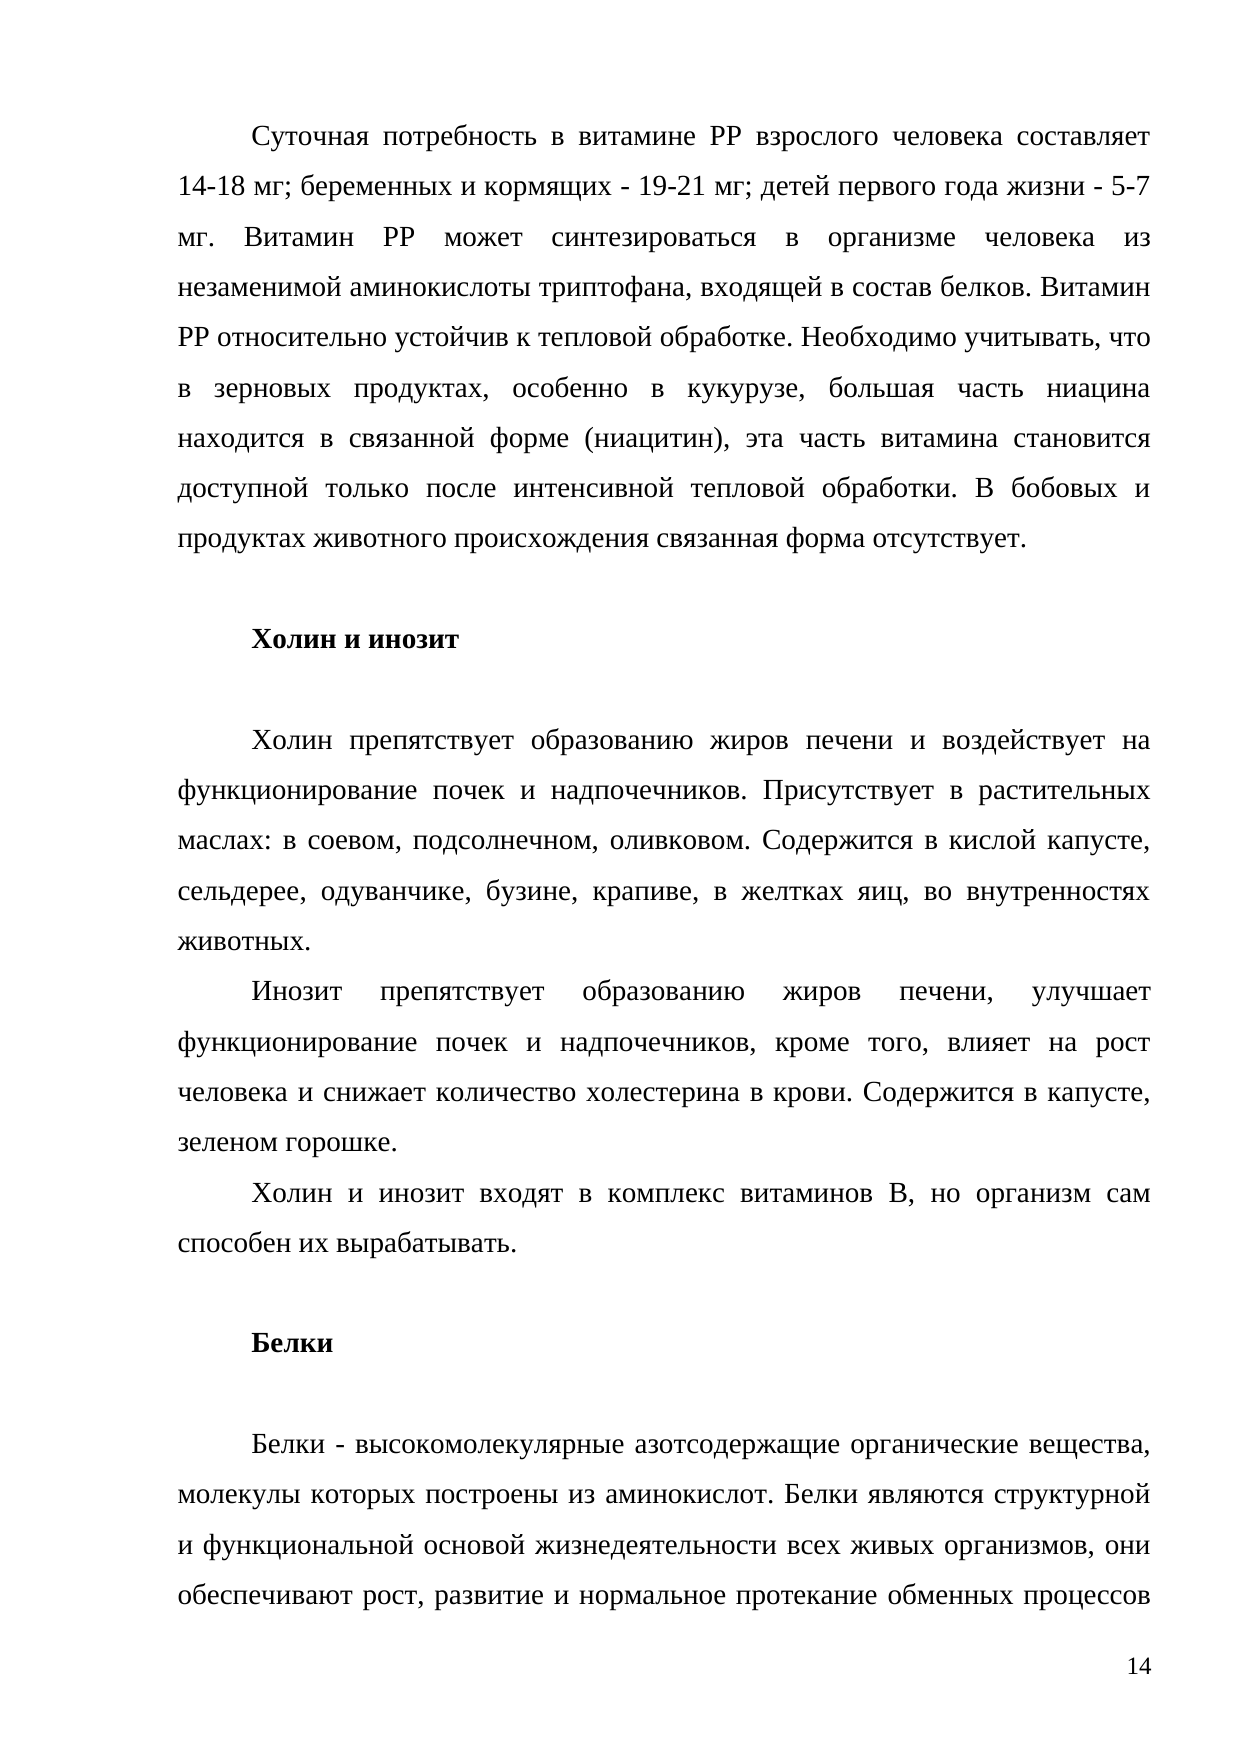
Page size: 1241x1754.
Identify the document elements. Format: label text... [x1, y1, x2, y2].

text Белки [177, 1326, 1152, 1359]
text Холин и инозит входят в комплекс витаминов В, но организм сам способен их вырабатывать. [177, 1175, 1152, 1258]
text Инозит препятствует образованию жиров печени, улучшает функционирование почек и надпочечников, кроме того, влияет на рост человека и снижает количество холестерина в крови. Содержится в капусте, зеленом горошке. [177, 973, 1152, 1158]
text Холин и инозит [177, 621, 1152, 655]
text Холин препятствует образованию жиров печени и воздействует на функционирование почек и надпочечников. Присутствует в растительных маслах: в соевом, подсолнечном, оливковом. Содержится в кислой капусте, сельдерее, одуванчике, бузине, крапиве, в желтках яиц, во внутренностях животных. [177, 722, 1152, 957]
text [177, 1426, 1152, 1611]
text Суточная потребность в витамине РР взрослого человека составляет 14-18 мг; беременных и кормящих - 19-21 мг; детей первого года жизни - 5-7 мг. Витамин РР может синтезироваться в организме человека из незаменимой аминокислоты триптофана, входящей в состав белков. Витамин РР относительно устойчив к тепловой обработке. Необходимо учитывать, что в зерновых продуктах, особенно в кукурузе, большая часть ниацина находится в связанной форме (ниацитин), эта часть витамина становится доступной только после интенсивной тепловой обработки. В бобовых и продуктах животного происхождения связанная форма отсутствует. [177, 118, 1152, 554]
